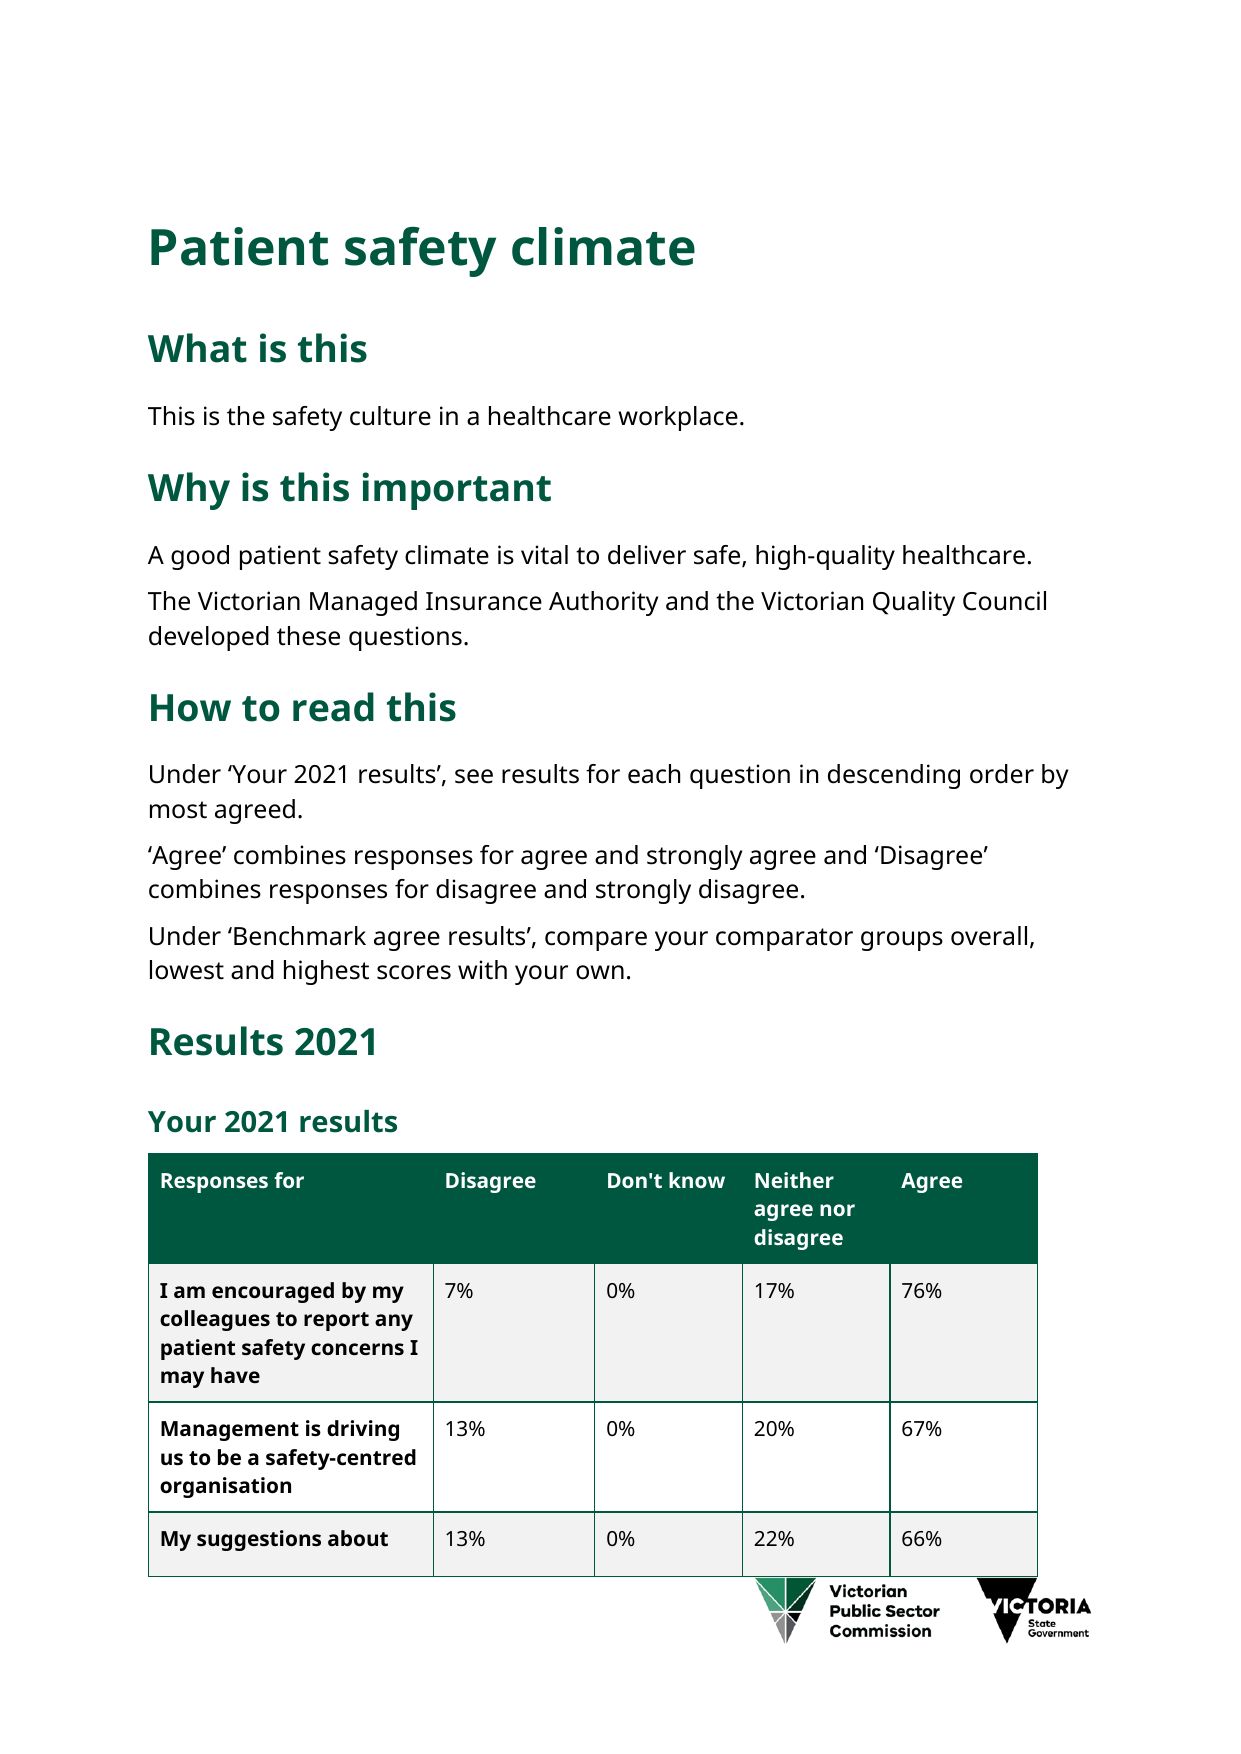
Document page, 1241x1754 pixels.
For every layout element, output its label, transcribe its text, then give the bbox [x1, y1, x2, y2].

subtitle Why is this important [148, 462, 1092, 513]
subtitle Results 2021 [148, 1016, 1092, 1067]
text Under ‘Your 2021 results’, see results for each question in descending order by most agreed. [148, 757, 1092, 825]
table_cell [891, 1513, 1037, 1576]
text ‘Agree’ combines responses for agree and strongly agree and ‘Disagree’ combines responses for disagree and strongly disagree. [148, 838, 1092, 906]
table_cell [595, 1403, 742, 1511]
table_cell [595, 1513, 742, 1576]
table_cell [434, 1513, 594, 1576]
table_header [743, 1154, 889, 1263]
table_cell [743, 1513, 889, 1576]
text The Victorian Managed Insurance Authority and the Victorian Quality Council developed these questions. [148, 584, 1092, 652]
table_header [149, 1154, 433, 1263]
text A good patient safety climate is vital to deliver safe, high-quality healthcare. [148, 538, 1092, 572]
subtitle Patient safety climate [148, 212, 1092, 280]
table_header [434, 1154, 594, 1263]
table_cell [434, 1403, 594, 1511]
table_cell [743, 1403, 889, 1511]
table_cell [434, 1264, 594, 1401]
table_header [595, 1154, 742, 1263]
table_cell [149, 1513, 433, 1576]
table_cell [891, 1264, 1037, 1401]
text This is the safety culture in a healthcare workplace. [148, 398, 1092, 433]
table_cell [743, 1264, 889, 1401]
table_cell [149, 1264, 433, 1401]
text Under ‘Benchmark agree results’, compare your comparator groups overall, lowest and highest scores with your own. [148, 918, 1092, 986]
subtitle How to read this [148, 681, 1092, 732]
subtitle Your 2021 results [148, 1102, 1092, 1141]
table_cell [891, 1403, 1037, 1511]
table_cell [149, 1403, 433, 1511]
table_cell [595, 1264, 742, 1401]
subtitle What is this [148, 323, 1092, 374]
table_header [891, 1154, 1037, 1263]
picture [754, 1577, 1093, 1645]
